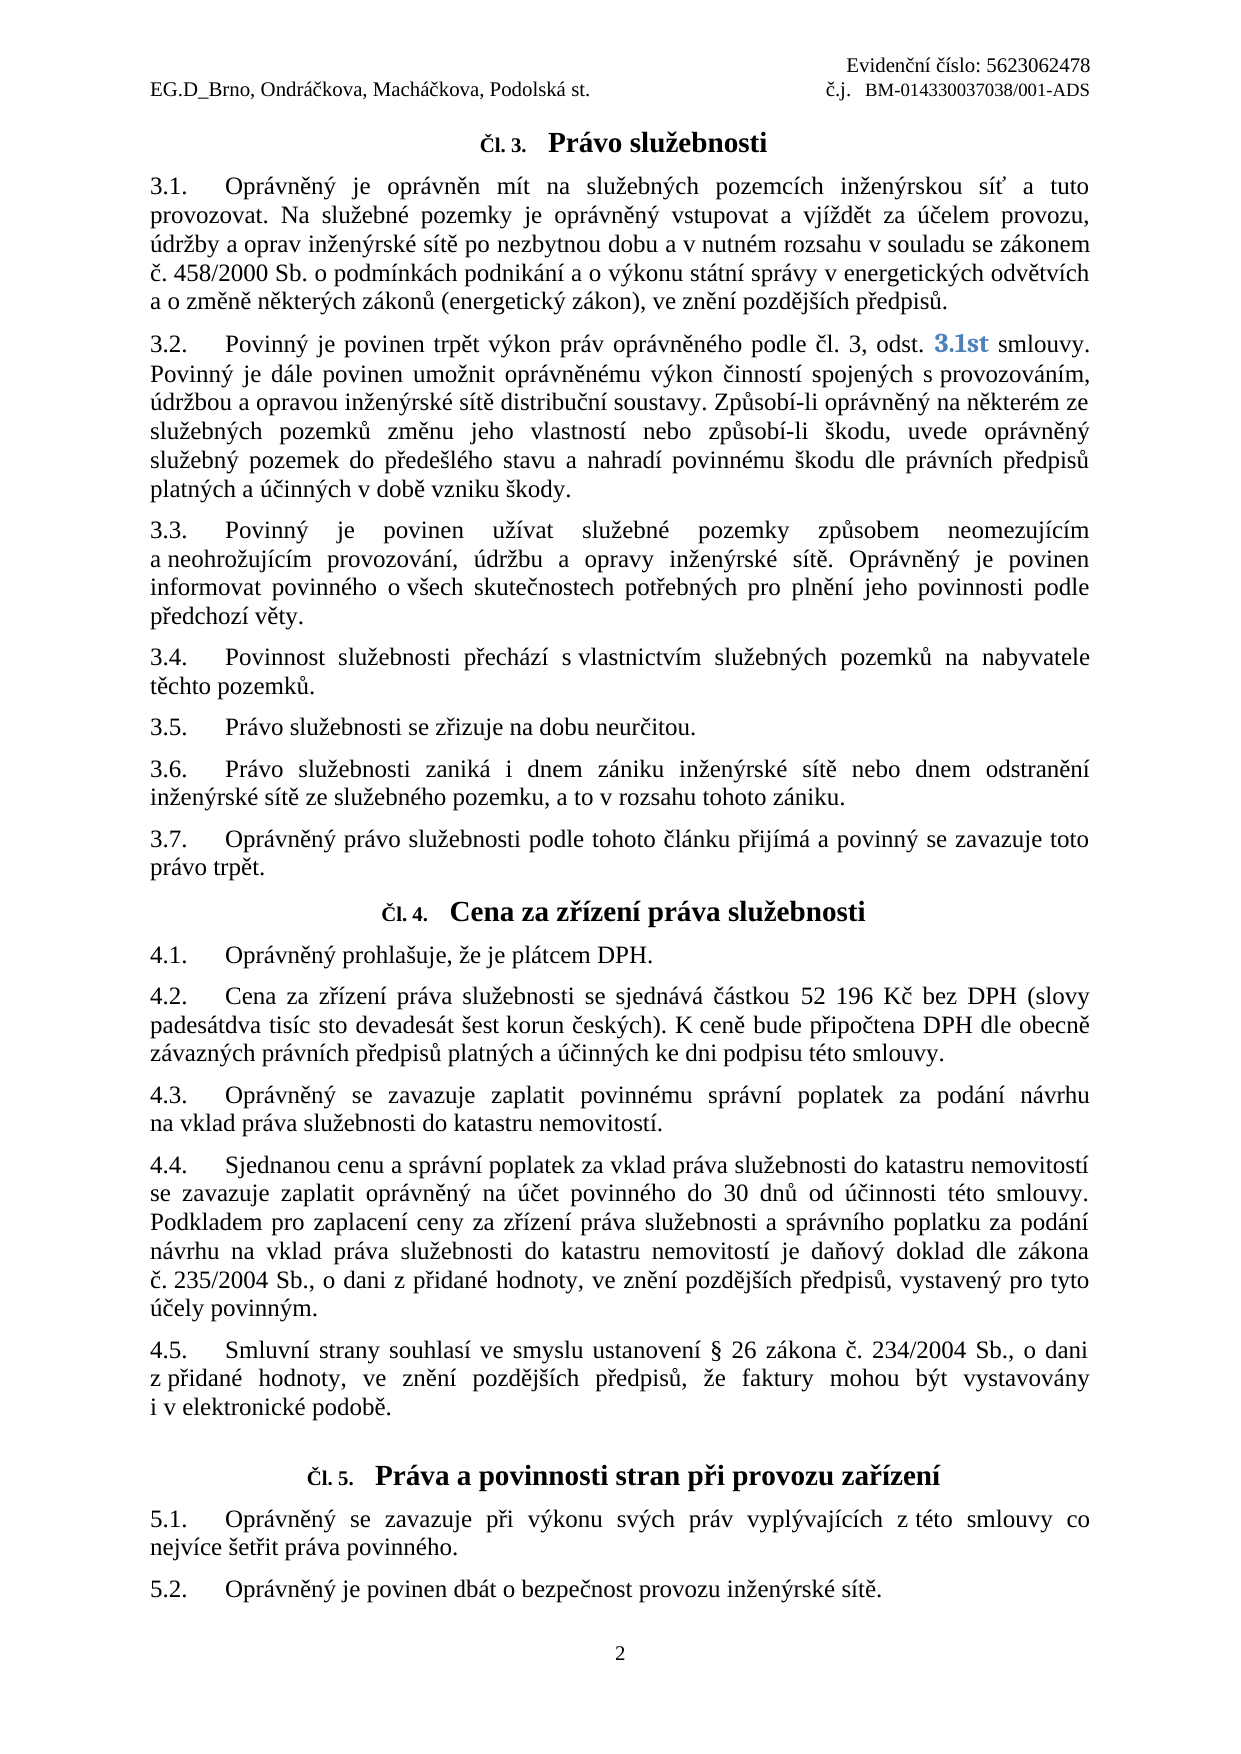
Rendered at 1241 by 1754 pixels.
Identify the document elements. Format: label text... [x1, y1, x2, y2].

subtitle Právo služebnosti [150, 125, 1090, 159]
subtitle Práva a povinnosti stran při provozu zařízení [150, 1458, 1090, 1491]
subtitle Cena za zřízení práva služebnosti [150, 894, 1090, 927]
subtitle Oprávněný se zavazuje zaplatit povinnému správní poplatek za podání návrhu na vklad práva služebnosti do katastru nemovitostí. [150, 1080, 1090, 1137]
subtitle Oprávněný je povinen dbát o bezpečnost provozu inženýrské sítě. [150, 1574, 1090, 1602]
subtitle Cena za zřízení práva služebnosti se sjednává částkou 52 196 Kč bez DPH (slovy padesátdva tisíc sto devadesát šest korun českých). K ceně bude připočtena DPH dle obecně závazných právních předpisů platných a účinných ke dni podpisu této smlouvy. [150, 981, 1090, 1067]
subtitle Povinnost služebnosti přechází s vlastnictvím služebných pozemků na nabyvatele těchto pozemků. [150, 642, 1090, 700]
subtitle Oprávněný prohlašuje, že je plátcem DPH. [150, 940, 1090, 968]
subtitle Smluvní strany souhlasí ve smyslu ustanovení § 26 zákona č. 234/2004 Sb., o dani z přidané hodnoty, ve znění pozdějších předpisů, že faktury mohou být vystavovány i v elektronické podobě. [150, 1335, 1090, 1421]
subtitle Právo služebnosti zaniká i dnem zániku inženýrské sítě nebo dnem odstranění inženýrské sítě ze služebného pozemku, a to v rozsahu tohoto zániku. [150, 754, 1090, 811]
subtitle Povinný je povinen užívat služebné pozemky způsobem neomezujícím a neohrožujícím provozování, údržbu a opravy inženýrské sítě. Oprávněný je povinen informovat povinného o všech skutečnostech potřebných pro plnění jeho povinnosti podle předchozí věty. [150, 515, 1090, 630]
subtitle Sjednanou cenu a správní poplatek za vklad práva služebnosti do katastru nemovitostí se zavazuje zaplatit oprávněný na účet povinného do 30 dnů od účinnosti této smlouvy. Podkladem pro zaplacení ceny za zřízení práva služebnosti a správního poplatku za podání návrhu na vklad práva služebnosti do katastru nemovitostí je daňový doklad dle zákona č. 235/2004 Sb., o dani z přidané hodnoty, ve znění pozdějších předpisů, vystavený pro tyto účely povinným. [150, 1150, 1090, 1322]
subtitle Oprávněný se zavazuje při výkonu svých práv vyplývajících z této smlouvy co nejvíce šetřit práva povinného. [150, 1504, 1090, 1561]
subtitle Povinný je povinen trpět výkon práv oprávněného podle čl. 3, odst. 3.1 smlouvy. Povinný je dále povinen umožnit oprávněnému výkon činností spojených s provozováním, údržbou a opravou inženýrské sítě distribuční soustavy. Způsobí-li oprávněný na některém ze služebných pozemků změnu jeho vlastností nebo způsobí-li škodu, uvede oprávněný služebný pozemek do předešlého stavu a nahradí povinnému škodu dle právních předpisů platných a účinných v době vzniku škody. [150, 328, 1090, 502]
subtitle Oprávněný je oprávněn mít na služebných pozemcích inženýrskou síť a tuto provozovat. Na služebné pozemky je oprávněný vstupovat a vjíždět za účelem provozu, údržby a oprav inženýrské sítě po nezbytnou dobu a v nutném rozsahu v souladu se zákonem č. 458/2000 Sb. o podmínkách podnikání a o výkonu státní správy v energetických odvětvích a o změně některých zákonů (energetický zákon), ve znění pozdějších předpisů. [150, 171, 1090, 315]
subtitle Oprávněný právo služebnosti podle tohoto článku přijímá a povinný se zavazuje toto právo trpět. [150, 824, 1090, 881]
subtitle Právo služebnosti se zřizuje na dobu neurčitou. [150, 712, 1090, 741]
